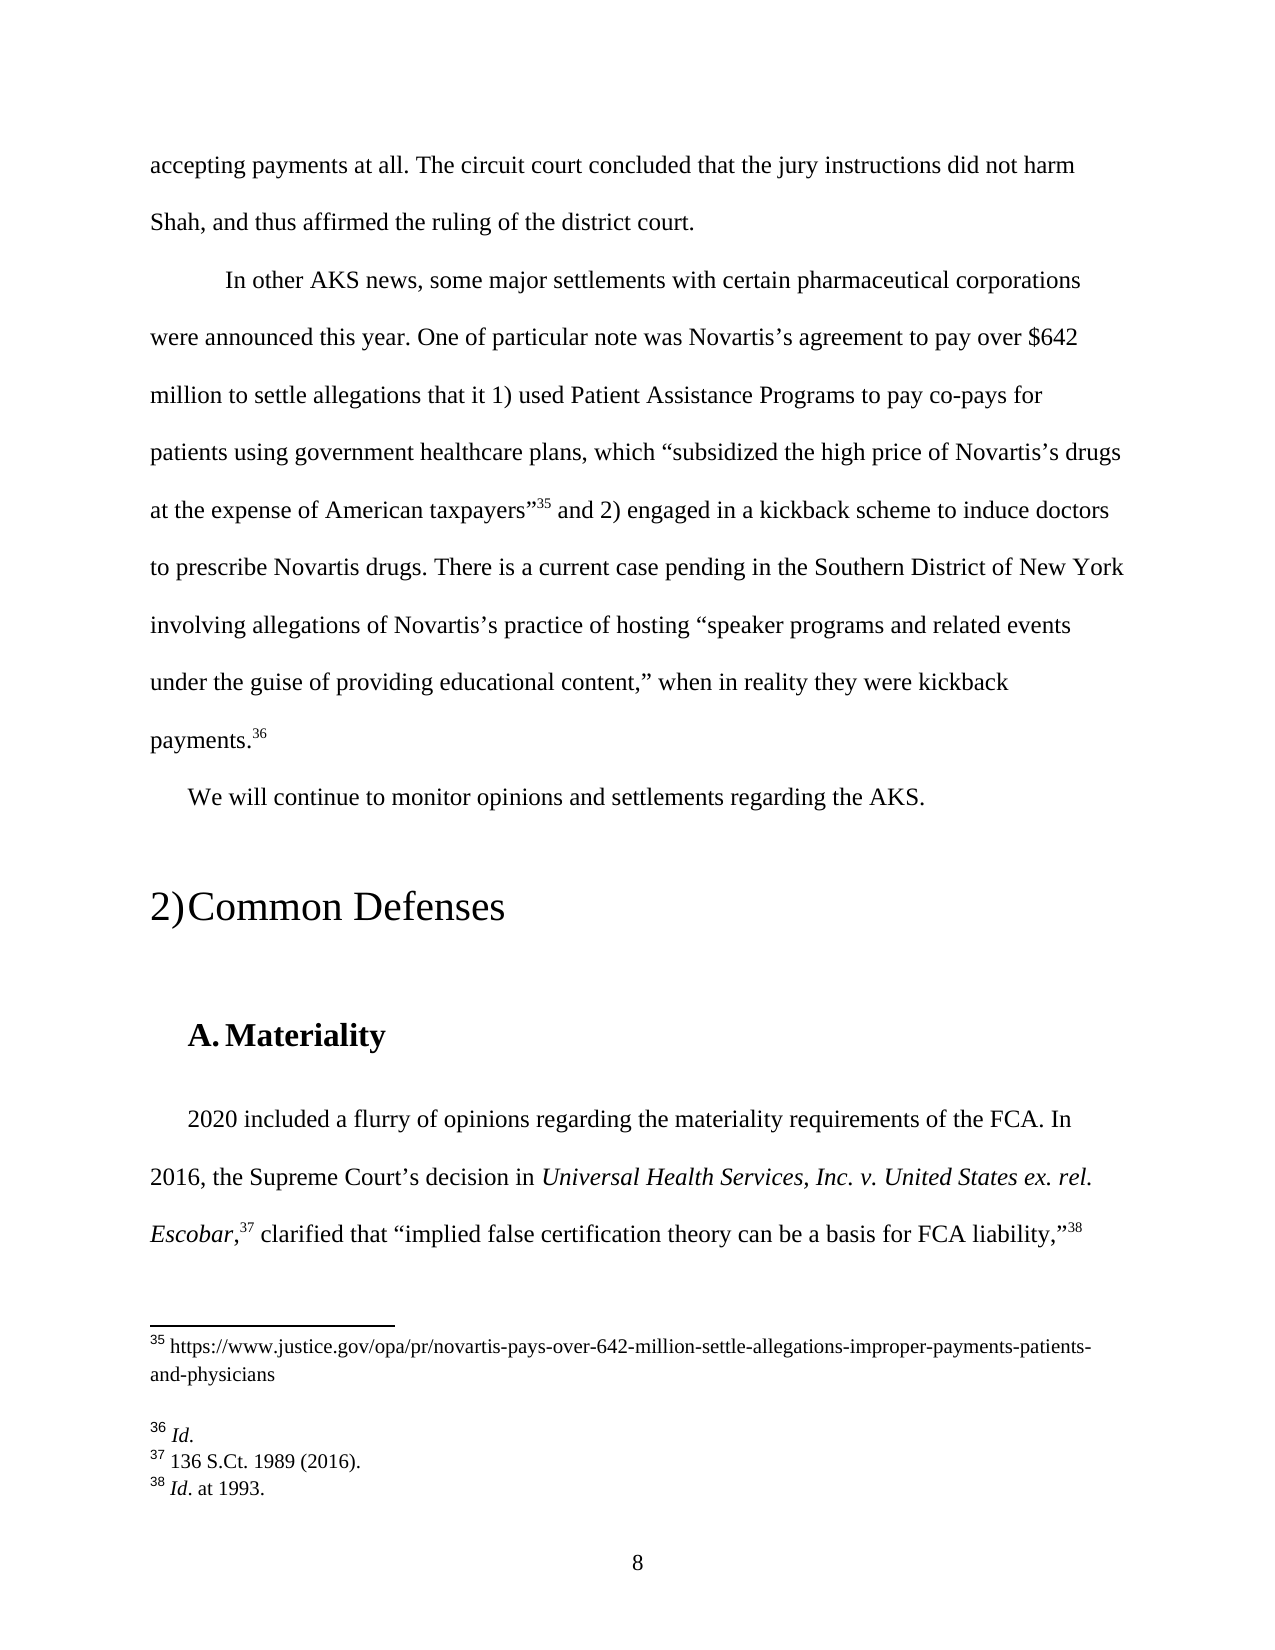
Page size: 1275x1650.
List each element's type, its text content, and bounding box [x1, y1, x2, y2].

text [150, 150, 1125, 236]
subtitle Materiality [187, 1015, 1125, 1053]
text In other AKS news, some major settlements with certain pharmaceutical corporations were announced this year. One of particular note was Novartis’s agreement to pay over $642 million to settle allegations that it 1) used Patient Assistance Programs to pay co-pays for patients using government healthcare plans, which “subsidized the high price of Novartis’s drugs at the expense of American taxpayers” and 2) engaged in a kickback scheme to induce doctors to prescribe Novartis drugs. There is a current case pending in the Southern District of New York involving allegations of Novartis’s practice of hosting “speaker programs and related events under the guise of providing educational content,” when in reality they were kickback payments. [150, 265, 1125, 754]
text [150, 1104, 1125, 1248]
subtitle Common Defenses [150, 882, 1125, 929]
text We will continue to monitor opinions and settlements regarding the AKS. [150, 782, 1125, 811]
